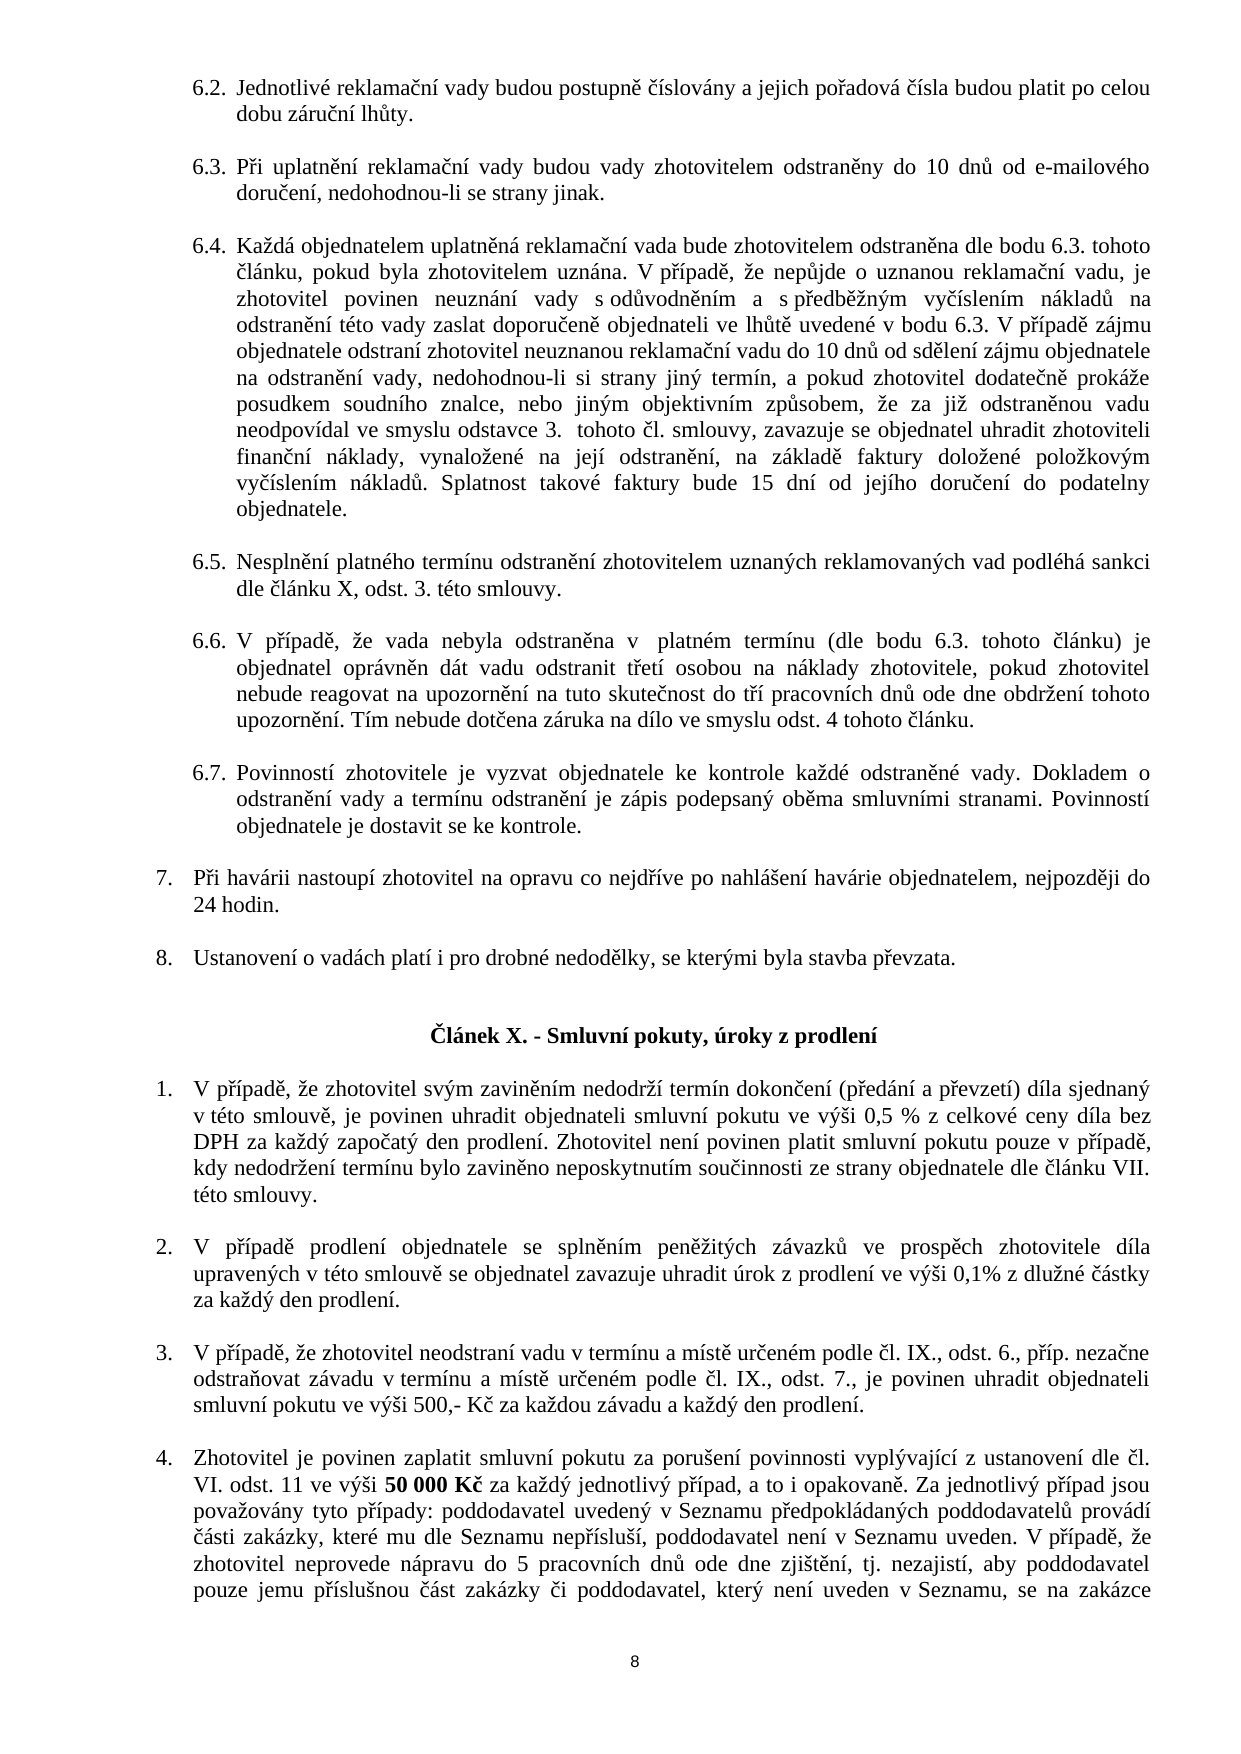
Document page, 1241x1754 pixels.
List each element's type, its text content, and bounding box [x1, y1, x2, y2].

list V případě prodlení objednatele se splněním peněžitých závazků ve prospěch zhotovitele díla upravených v této smlouvě se objednatel zavazuje uhradit úrok z prodlení ve výši 0,1% z dlužné částky za každý den prodlení. [156, 1233, 1152, 1312]
list V případě, že vada nebyla odstraněna v platném termínu (dle bodu 6.3. tohoto článku) je objednatel oprávněn dát vadu odstranit třetí osobou na náklady zhotovitele, pokud zhotovitel nebude reagovat na upozornění na tuto skutečnost do tří pracovních dnů ode dne obdržení tohoto upozornění. Tím nebude dotčena záruka na dílo ve smyslu odst. 4 tohoto článku. [192, 627, 1152, 733]
list V případě, že zhotovitel neodstraní vadu v termínu a místě určeném podle čl. IX., odst. 6., příp. nezačne odstraňovat závadu v termínu a místě určeném podle čl. IX., odst. 7., je povinen uhradit objednateli smluvní pokutu ve výši 500,- Kč za každou závadu a každý den prodlení. [156, 1339, 1152, 1418]
list Při uplatnění reklamační vady budou vady zhotovitelem odstraněny do 10 dnů od e-mailového doručení, nedohodnou-li se strany jinak. [192, 153, 1152, 206]
list Nesplnění platného termínu odstranění zhotovitelem uznaných reklamovaných vad podléhá sankci dle článku X, odst. 3. této smlouvy. [192, 548, 1152, 601]
list Každá objednatelem uplatněná reklamační vada bude zhotovitelem odstraněna dle bodu 6.3. tohoto článku, pokud byla zhotovitelem uznána. V případě, že nepůjde o uznanou reklamační vadu, je zhotovitel povinen neuznání vady s odůvodněním a s předběžným vyčíslením nákladů na odstranění této vady zaslat doporučeně objednateli ve lhůtě uvedené v bodu 6.3. V případě zájmu objednatele odstraní zhotovitel neuznanou reklamační vadu do 10 dnů od sdělení zájmu objednatele na odstranění vady, nedohodnou-li si strany jiný termín, a pokud zhotovitel dodatečně prokáže posudkem soudního znalce, nebo jiným objektivním způsobem, že za již odstraněnou vadu neodpovídal ve smyslu odstavce 3. tohoto čl. smlouvy, zavazuje se objednatel uhradit zhotoviteli finanční náklady, vynaložené na její odstranění, na základě faktury doložené položkovým vyčíslením nákladů. Splatnost takové faktury bude 15 dní od jejího doručení do podatelny objednatele. [192, 232, 1152, 522]
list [156, 1444, 1152, 1602]
list V případě, že zhotovitel svým zaviněním nedodrží termín dokončení (předání a převzetí) díla sjednaný v této smlouvě, je povinen uhradit objednateli smluvní pokutu ve výši 0,5 % z celkové ceny díla bez DPH za každý započatý den prodlení. Zhotovitel není povinen platit smluvní pokutu pouze v případě, kdy nedodržení termínu bylo zaviněno neposkytnutím součinnosti ze strany objednatele dle článku VII. této smlouvy. [156, 1075, 1152, 1207]
list Jednotlivé reklamační vady budou postupně číslovány a jejich pořadová čísla budou platit po celou dobu záruční lhůty. [192, 74, 1152, 127]
list Při havárii nastoupí zhotovitel na opravu co nejdříve po nahlášení havárie objednatelem, nejpozději do 24 hodin. [156, 864, 1152, 917]
list Povinností zhotovitele je vyzvat objednatele ke kontrole každé odstraněné vady. Dokladem o odstranění vady a termínu odstranění je zápis podepsaný oběma smluvními stranami. Povinností objednatele je dostavit se ke kontrole. [192, 759, 1152, 838]
list Ustanovení o vadách platí i pro drobné nedodělky, se kterými byla stavba převzata. [156, 943, 1152, 970]
text Článek X. - Smluvní pokuty, úroky z prodlení [156, 1023, 1152, 1049]
